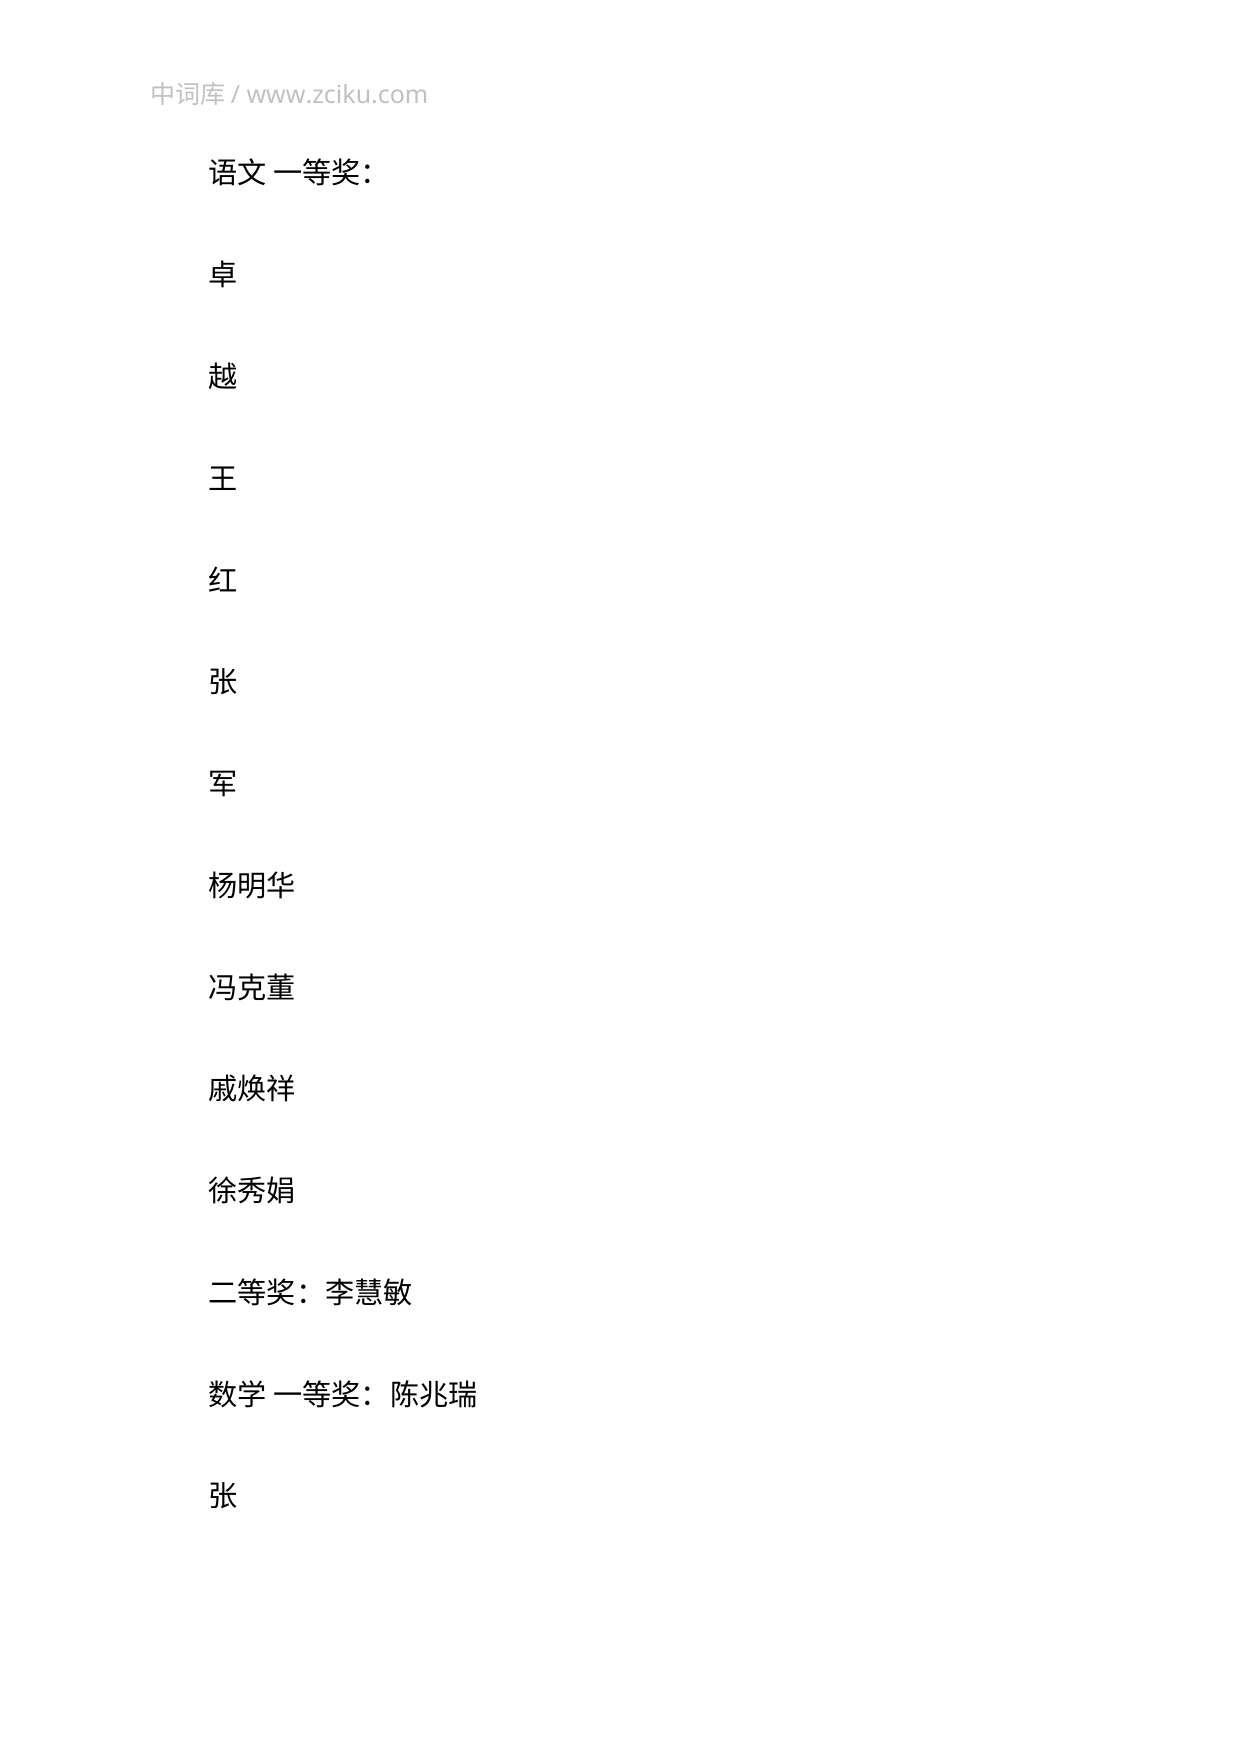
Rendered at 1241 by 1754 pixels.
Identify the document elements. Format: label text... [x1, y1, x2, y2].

text 徐秀娟 [150, 1168, 1090, 1210]
text 冯克董 [150, 964, 1090, 1006]
text 二等奖：李慧敏 [150, 1269, 1090, 1312]
text 卓 [150, 252, 1090, 294]
text 王 [150, 455, 1090, 498]
text 张 [150, 1473, 1090, 1515]
text 杨明华 [150, 862, 1090, 905]
text 数学 一等奖：陈兆瑞 [150, 1371, 1090, 1413]
text 戚焕祥 [150, 1066, 1090, 1108]
text 越 [150, 353, 1090, 396]
text 语文 一等奖： [150, 150, 1090, 192]
text 张 [150, 659, 1090, 701]
text 军 [150, 761, 1090, 803]
text 红 [150, 557, 1090, 599]
